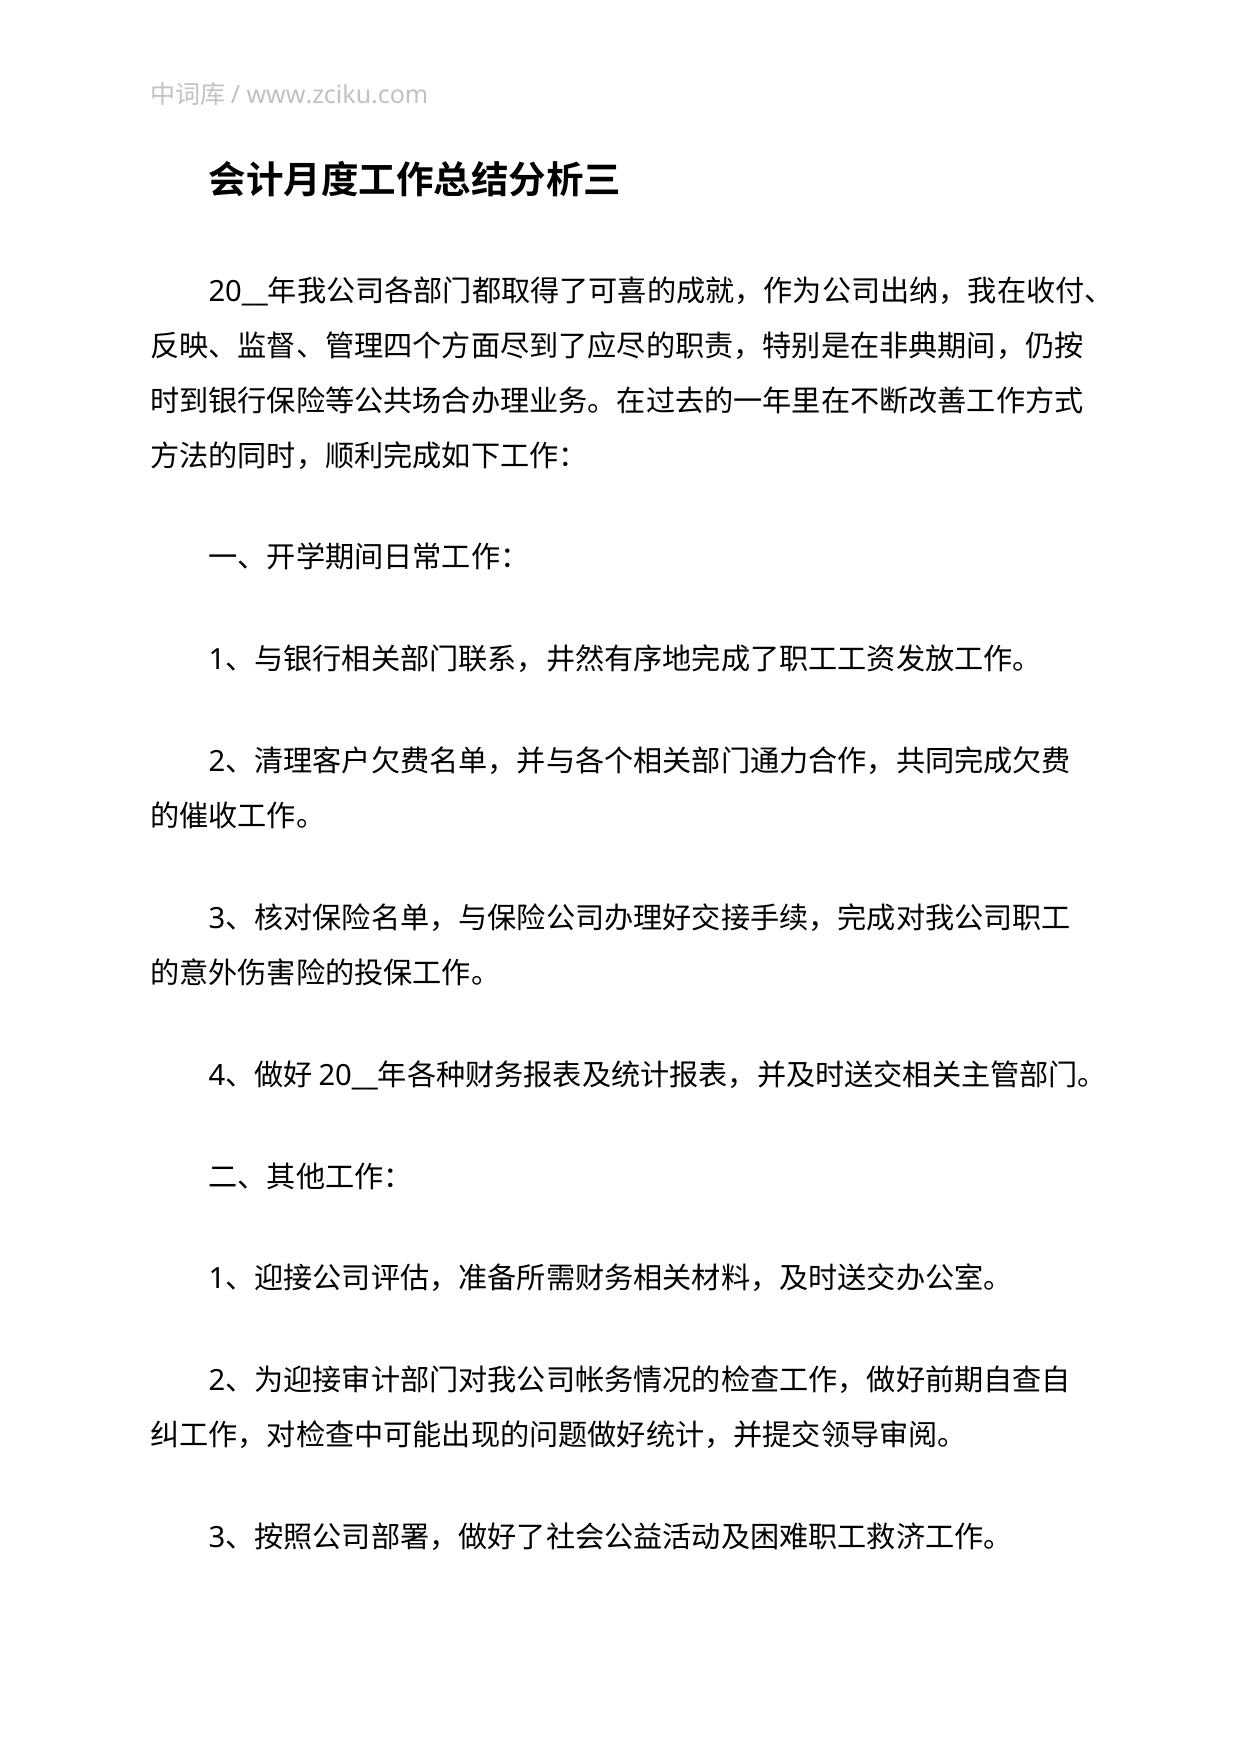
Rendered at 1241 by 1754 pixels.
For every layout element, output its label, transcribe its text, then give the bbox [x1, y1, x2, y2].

text 4、做好20__年各种财务报表及统计报表，并及时送交相关主管部门。 [150, 1051, 1090, 1094]
text 20__年我公司各部门都取得了可喜的成就，作为公司出纳，我在收付、反映、监督、管理四个方面尽到了应尽的职责，特别是在非典期间，仍按时到银行保险等公共场合办理业务。在过去的一年里在不断改善工作方式方法的同时，顺利完成如下工作： [150, 267, 1090, 474]
text 2、为迎接审计部门对我公司帐务情况的检查工作，做好前期自查自纠工作，对检查中可能出现的问题做好统计，并提交领导审阅。 [150, 1357, 1090, 1454]
text 1、与银行相关部门联系，井然有序地完成了职工工资发放工作。 [150, 636, 1090, 678]
text 一、开学期间日常工作： [150, 534, 1090, 576]
text 1、迎接公司评估，准备所需财务相关材料，及时送交办公室。 [150, 1255, 1090, 1297]
text 3、按照公司部署，做好了社会公益活动及困难职工救济工作。 [150, 1514, 1090, 1556]
text 3、核对保险名单，与保险公司办理好交接手续，完成对我公司职工的意外伤害险的投保工作。 [150, 894, 1090, 992]
text 会计月度工作总结分析三 [150, 150, 1090, 204]
text 2、清理客户欠费名单，并与各个相关部门通力合作，共同完成欠费的催收工作。 [150, 738, 1090, 835]
text 二、其他工作： [150, 1153, 1090, 1196]
